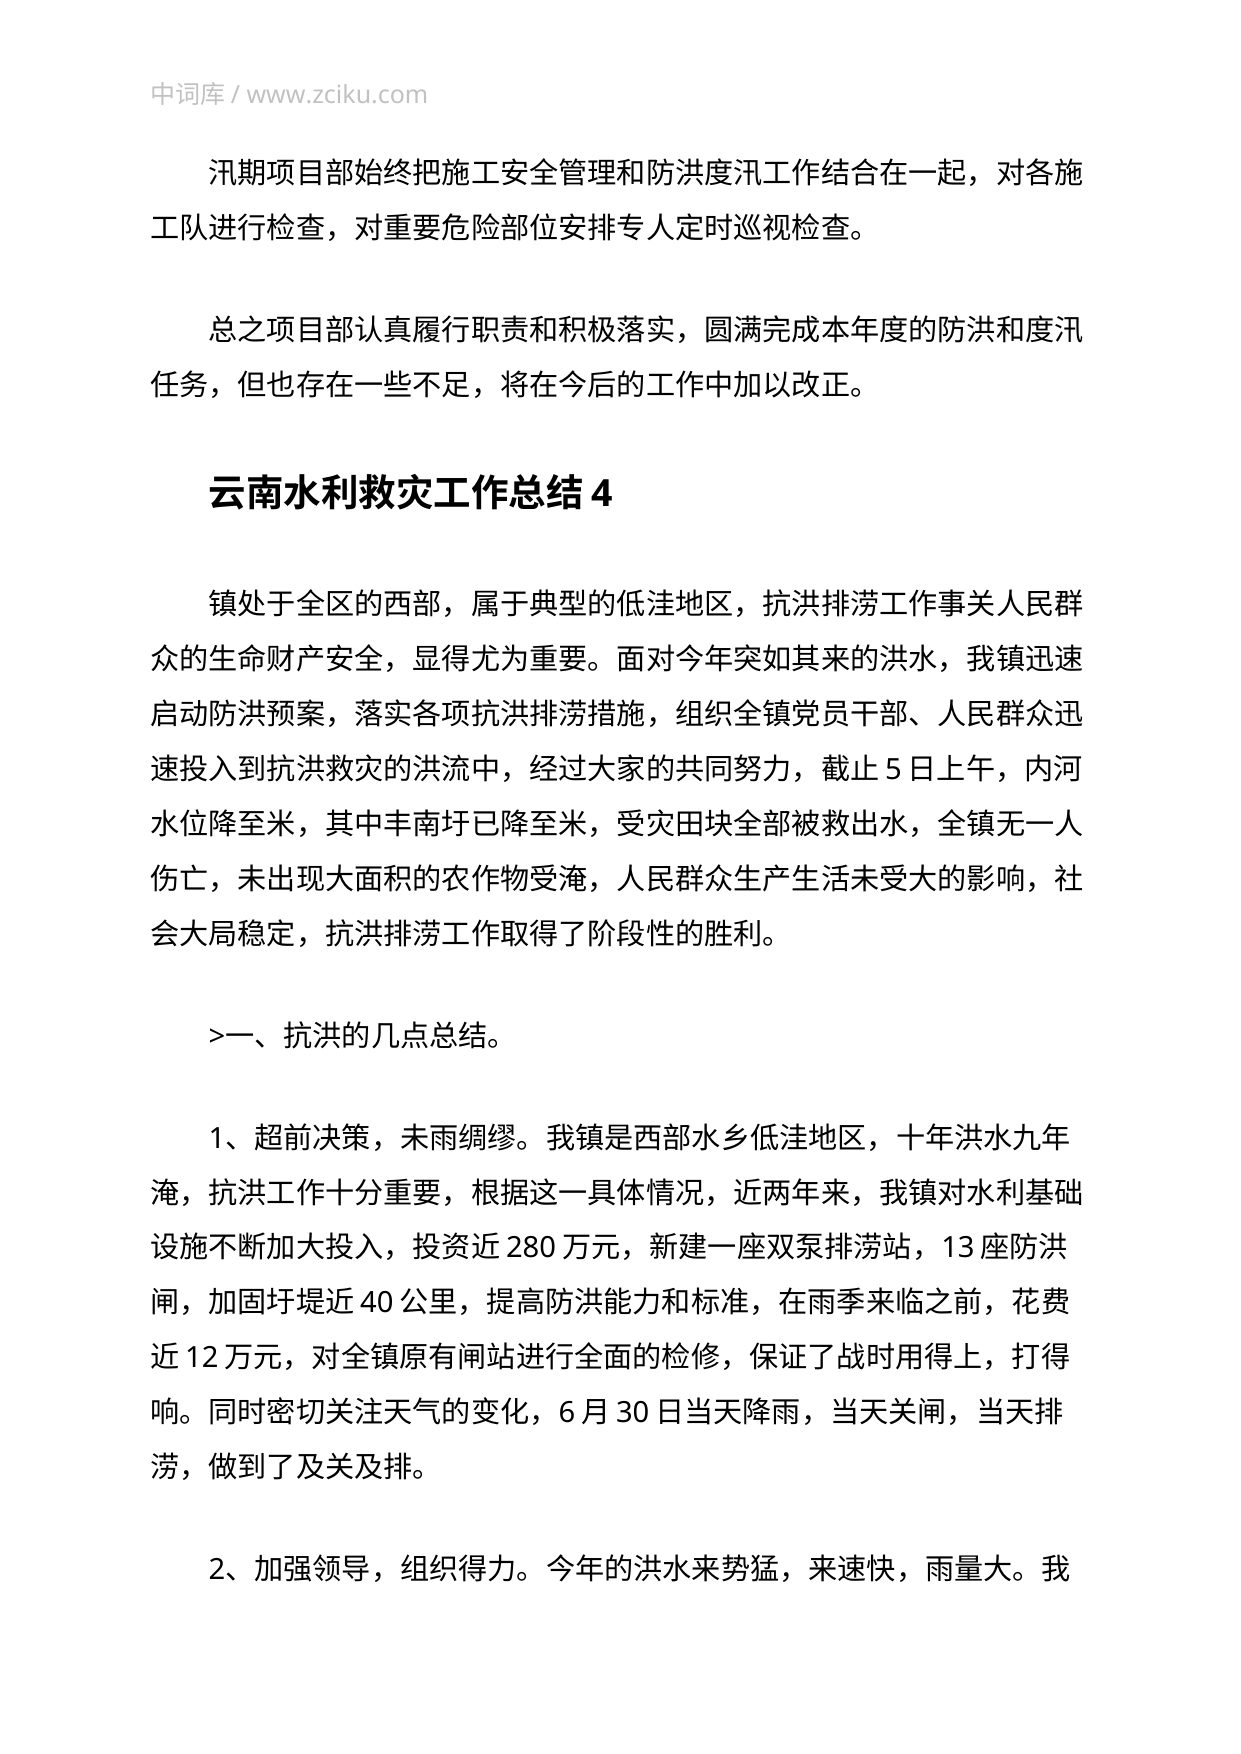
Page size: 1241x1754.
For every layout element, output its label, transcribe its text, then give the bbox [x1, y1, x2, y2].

text 镇处于全区的西部，属于典型的低洼地区，抗洪排涝工作事关人民群众的生命财产安全，显得尤为重要。面对今年突如其来的洪水，我镇迅速启动防洪预案，落实各项抗洪排涝措施，组织全镇党员干部、人民群众迅速投入到抗洪救灾的洪流中，经过大家的共同努力，截止5日上午，内河水位降至米，其中丰南圩已降至米，受灾田块全部被救出水，全镇无一人伤亡，未出现大面积的农作物受淹，人民群众生产生活未受大的影响，社会大局稳定，抗洪排涝工作取得了阶段性的胜利。 [150, 581, 1090, 953]
text >一、抗洪的几点总结。 [150, 1012, 1090, 1054]
text 1、超前决策，未雨绸缪。我镇是西部水乡低洼地区，十年洪水九年淹，抗洪工作十分重要，根据这一具体情况，近两年来，我镇对水利基础设施不断加大投入，投资近280万元，新建一座双泵排涝站，13座防洪闸，加固圩堤近40公里，提高防洪能力和标准，在雨季来临之前，花费近12万元，对全镇原有闸站进行全面的检修，保证了战时用得上，打得响。同时密切关注天气的变化，6月30日当天降雨，当天关闸，当天排涝，做到了及关及排。 [150, 1114, 1090, 1486]
text 云南水利救灾工作总结4 [150, 463, 1090, 518]
text 汛期项目部始终把施工安全管理和防洪度汛工作结合在一起，对各施工队进行检查，对重要危险部位安排专人定时巡视检查。 [150, 150, 1090, 247]
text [150, 1546, 1090, 1588]
text 总之项目部认真履行职责和积极落实，圆满完成本年度的防洪和度汛任务，但也存在一些不足，将在今后的工作中加以改正。 [150, 307, 1090, 404]
